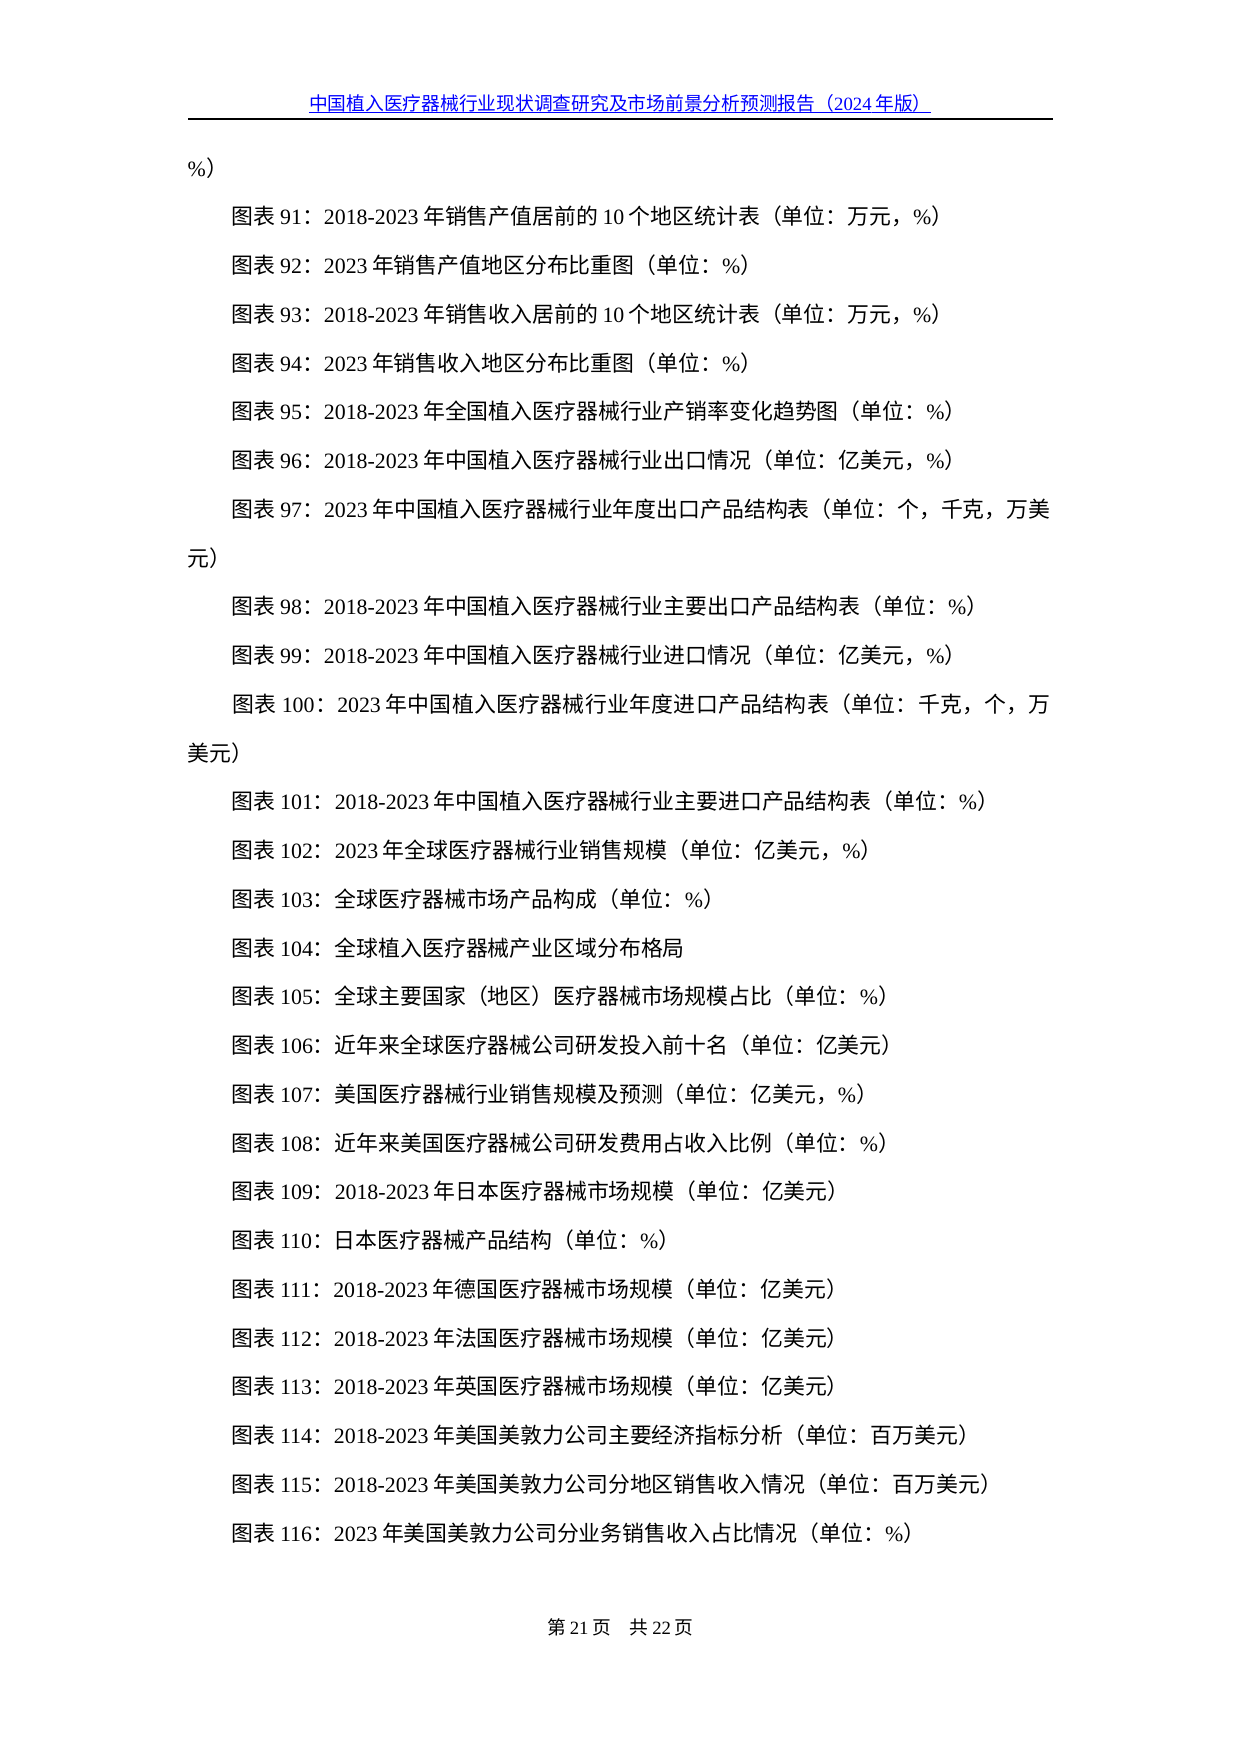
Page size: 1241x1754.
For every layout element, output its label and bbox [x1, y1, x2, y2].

text [187, 150, 1053, 1548]
